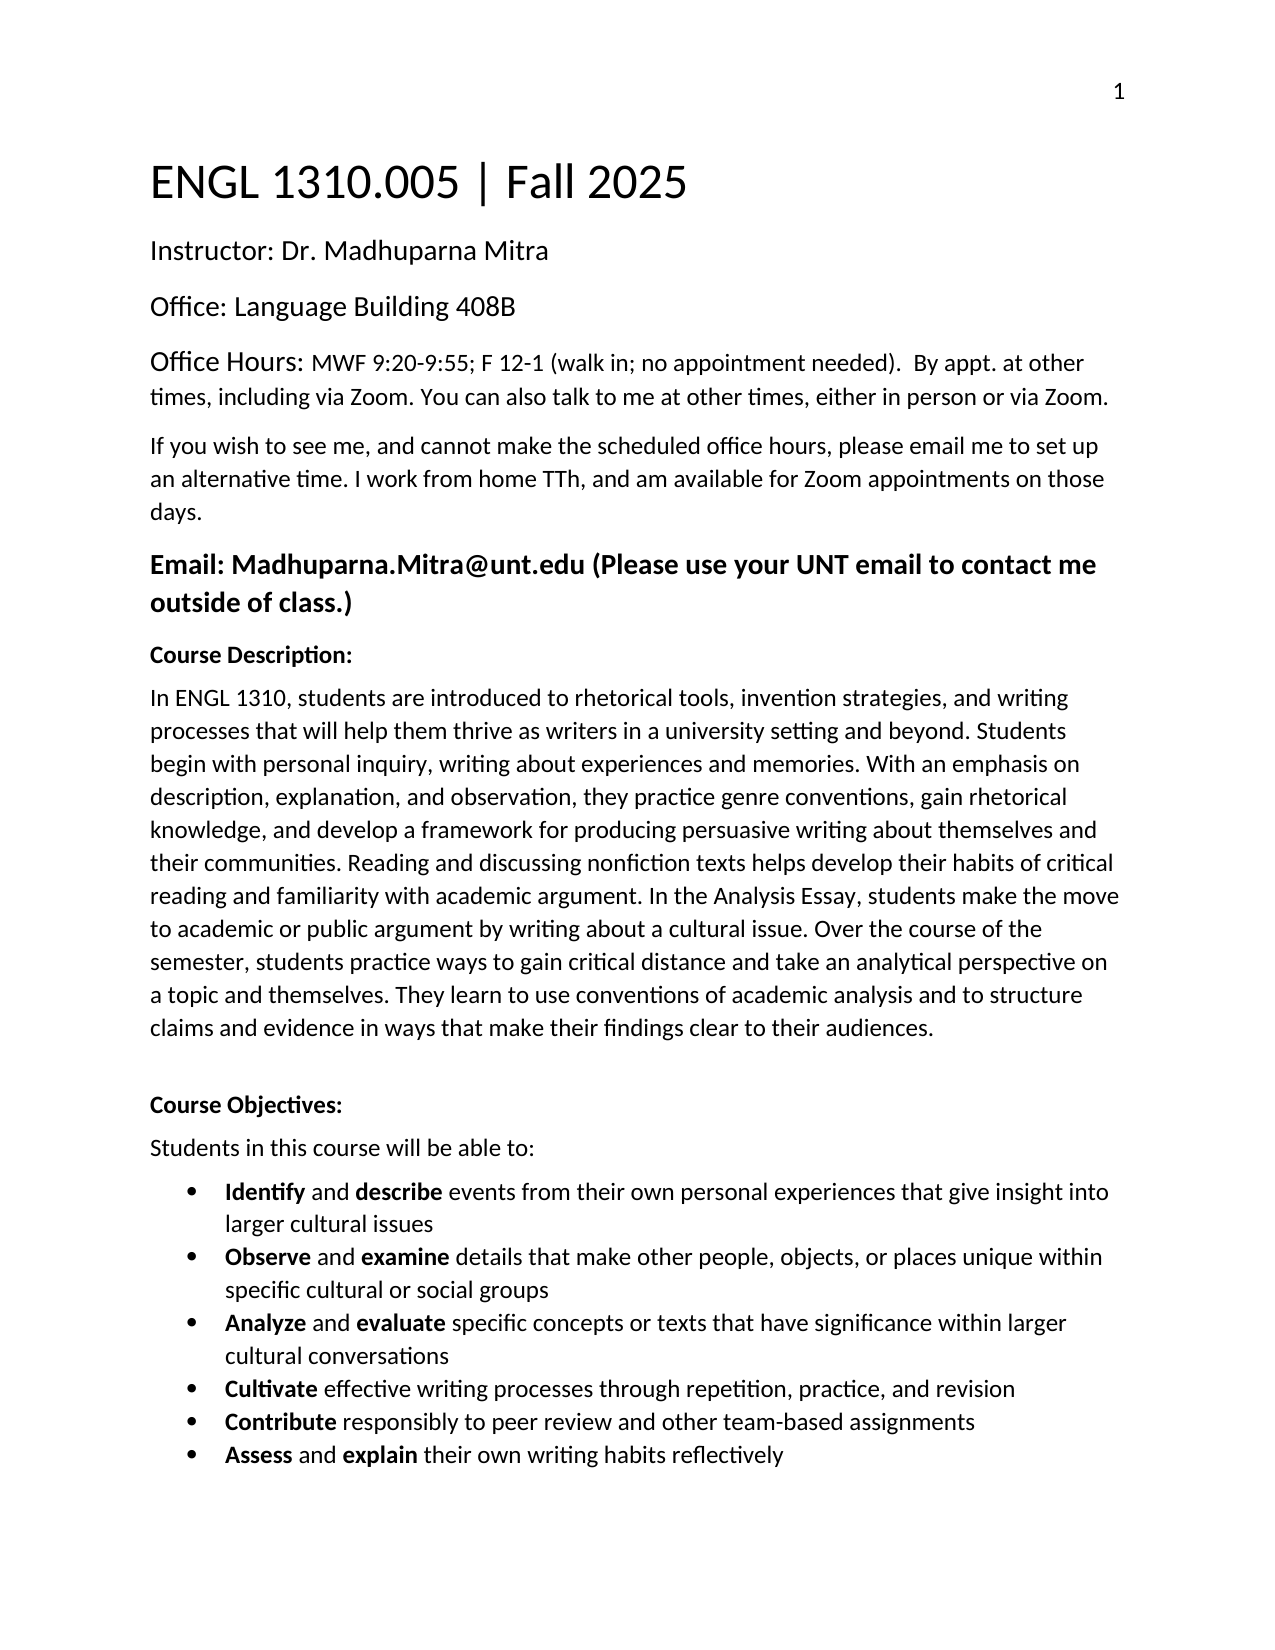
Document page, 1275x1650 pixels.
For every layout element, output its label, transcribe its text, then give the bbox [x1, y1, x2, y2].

text If you wish to see me, and cannot make the scheduled office hours, please email me to set up an alternative time. I work from home TTh, and am available for Zoom appointments on those days. [150, 430, 1125, 527]
list Assess and explain their own writing habits reflectively [187, 1439, 1125, 1469]
list Contribute responsibly to peer review and other team-based assignments [187, 1406, 1125, 1437]
list Cultivate effective writing processes through repetition, practice, and revision [187, 1373, 1125, 1404]
text Course Objectives: [150, 1089, 1125, 1119]
text Instructor: Dr. Madhuparna Mitra [150, 232, 1125, 268]
text ENGL 1310.005 | Fall 2025 [150, 150, 1125, 211]
list Observe and examine details that make other people, objects, or places unique within specific cultural or social groups [187, 1241, 1125, 1305]
text Course Description: [150, 639, 1125, 670]
text Office Hours: MWF 9:20-9:55; F 12-1 (walk in; no appointment needed). By appt. at other times, including via Zoom. You can also talk to me at other times, either in person or via Zoom. [150, 343, 1125, 411]
list Identify and describe events from their own personal experiences that give insight into larger cultural issues [187, 1176, 1125, 1239]
list Analyze and evaluate specific concepts or texts that have significance within larger cultural conversations [187, 1307, 1125, 1371]
text Students in this course will be able to: [150, 1132, 1125, 1163]
text Office: Language Building 408B [150, 288, 1125, 323]
text Email: Madhuparna.Mitra@unt.edu (Please use your UNT email to contact me outside of class.) [150, 546, 1125, 620]
text In ENGL 1310, students are introduced to rhetorical tools, invention strategies, and writing processes that will help them thrive as writers in a university setting and beyond. Students begin with personal inquiry, writing about experiences and memories. With an emphasis on description, explanation, and observation, they practice genre conventions, gain rhetorical knowledge, and develop a framework for producing persuasive writing about themselves and their communities. Reading and discussing nonfiction texts helps develop their habits of critical reading and familiarity with academic argument. In the Analysis Essay, students make the move to academic or public argument by writing about a cultural issue. Over the course of the semester, students practice ways to gain critical distance and take an analytical perspective on a topic and themselves. They learn to use conventions of academic analysis and to structure claims and evidence in ways that make their findings clear to their audiences. [150, 683, 1125, 1076]
